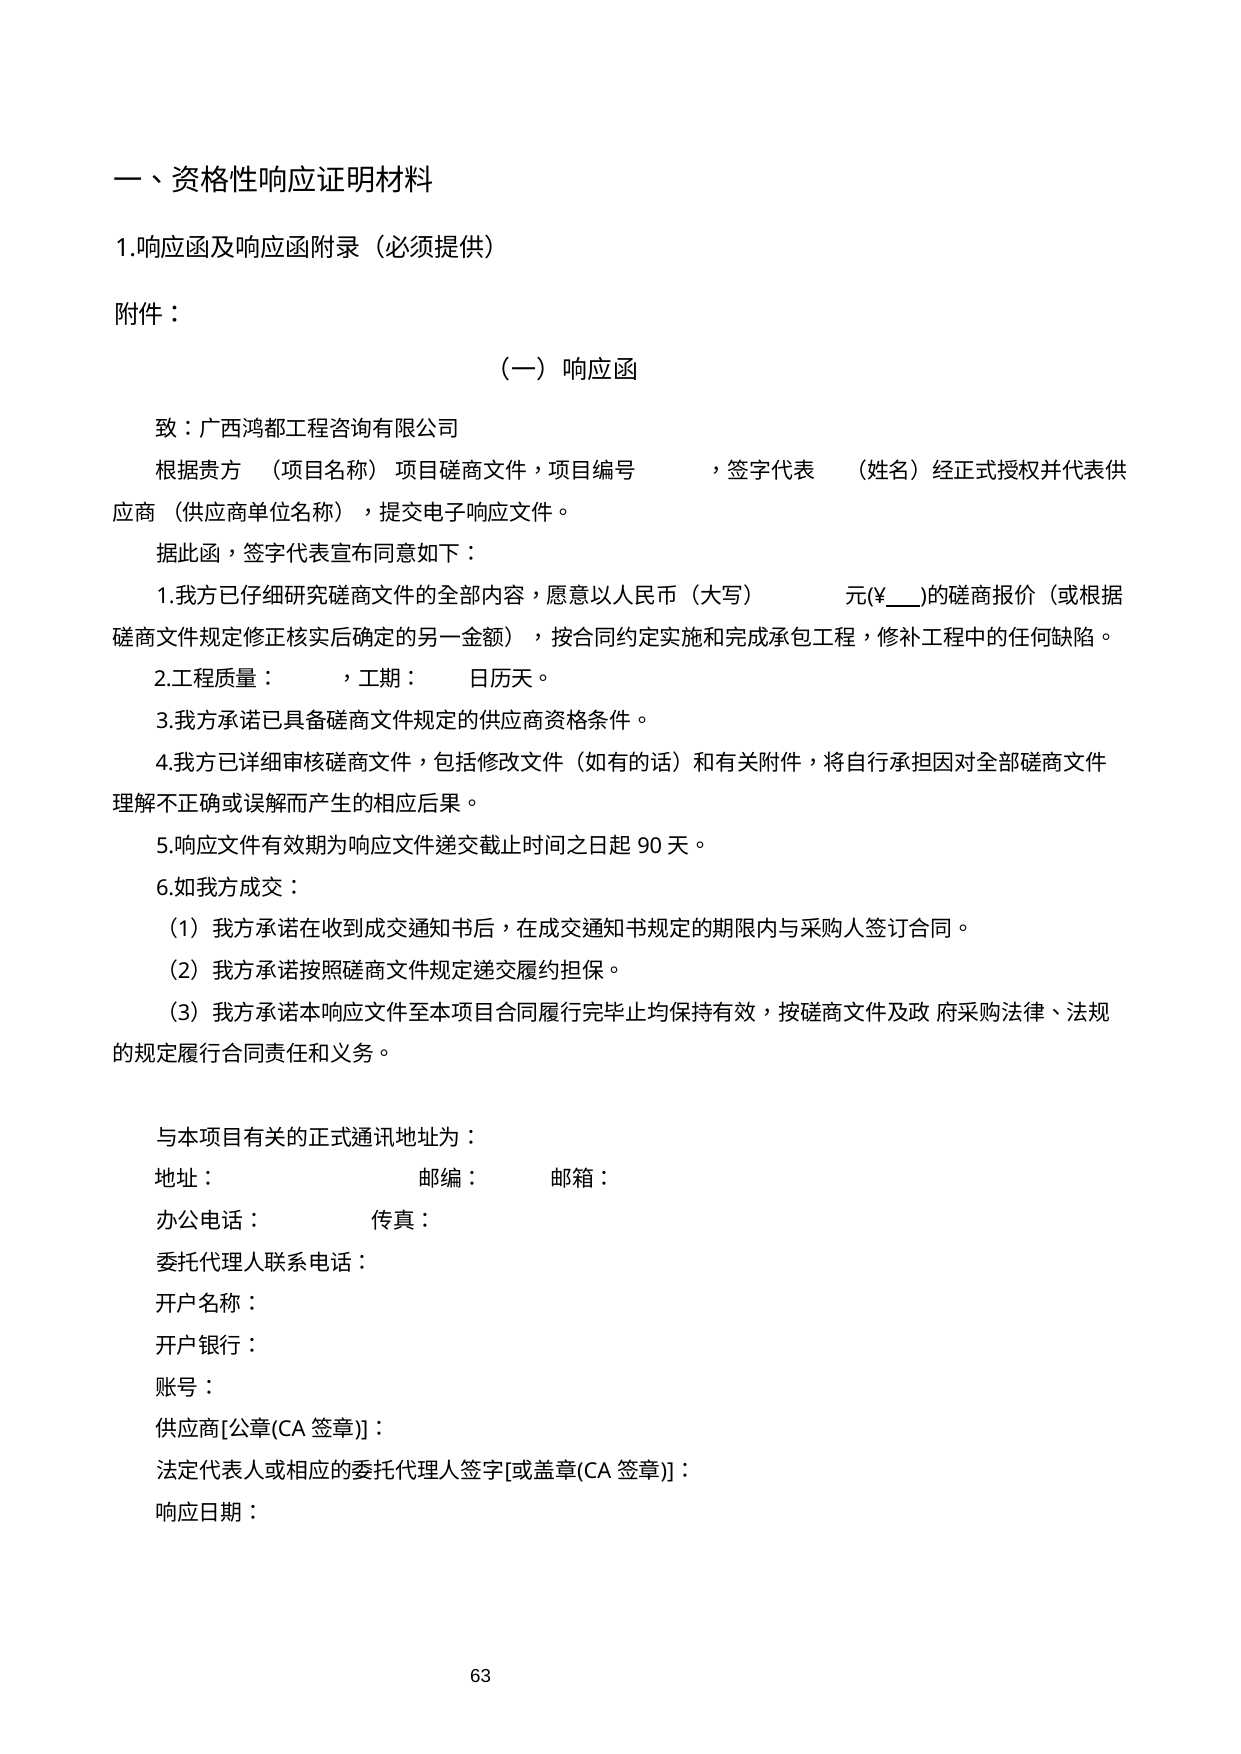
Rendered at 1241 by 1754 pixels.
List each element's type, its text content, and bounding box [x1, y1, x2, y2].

text 开户名称： [112, 1278, 1128, 1320]
text 1.响应函及响应函附录（必须提供） [115, 230, 1128, 264]
text 账号： [112, 1362, 1128, 1403]
text 委托代理人联系电话： [112, 1237, 1128, 1278]
text 法定代表人或相应的委托代理人签字[或盖章(CA 签章)]： [112, 1445, 1128, 1487]
text （2）我方承诺按照磋商文件规定递交履约担保。 [112, 945, 1128, 987]
text 1.我方已仔细研究磋商文件的全部内容，愿意以人民币（大写） 元(¥ )的磋商报价（或根据磋商文件规定修正核实后确定的另一金额），按合同约定实施和完成承包工程，修补工程中的任何缺陷。 [112, 570, 1128, 653]
text 2.工程质量： ，工期： 日历天。 [112, 653, 1128, 695]
text 据此函，签字代表宣布同意如下： [112, 528, 1128, 570]
text 地址： 邮编： 邮箱： [112, 1153, 1128, 1195]
text 6.如我方成交： [112, 862, 1128, 903]
text 5.响应文件有效期为响应文件递交截止时间之日起 90 天。 [112, 820, 1128, 862]
text 附件： [114, 297, 1128, 331]
text （3）我方承诺本响应文件至本项目合同履行完毕止均保持有效，按磋商文件及政 府采购法律、法规的规定履行合同责任和义务。 [112, 987, 1128, 1070]
text 供应商[公章(CA 签章)]： [112, 1403, 1128, 1445]
text 4.我方已详细审核磋商文件，包括修改文件（如有的话）和有关附件，将自行承担因对全部磋商文件理解不正确或误解而产生的相应后果。 [112, 737, 1128, 820]
text （一）响应函 [485, 352, 1128, 386]
text 3.我方承诺已具备磋商文件规定的供应商资格条件。 [112, 695, 1128, 737]
text 与本项目有关的正式通讯地址为： [112, 1112, 1128, 1153]
text （1）我方承诺在收到成交通知书后，在成交通知书规定的期限内与采购人签订合同。 [112, 903, 1128, 945]
text 办公电话： 传真： [112, 1195, 1128, 1237]
text 响应日期： [112, 1487, 1128, 1528]
text 根据贵方 （项目名称） 项目磋商文件，项目编号 ，签字代表 （姓名）经正式授权并代表供应商 （供应商单位名称），提交电子响应文件。 [112, 445, 1128, 528]
text 致：广西鸿都工程咨询有限公司 [112, 403, 1128, 445]
text 开户银行： [112, 1320, 1128, 1362]
text 一、资格性响应证明材料 [113, 159, 1128, 199]
